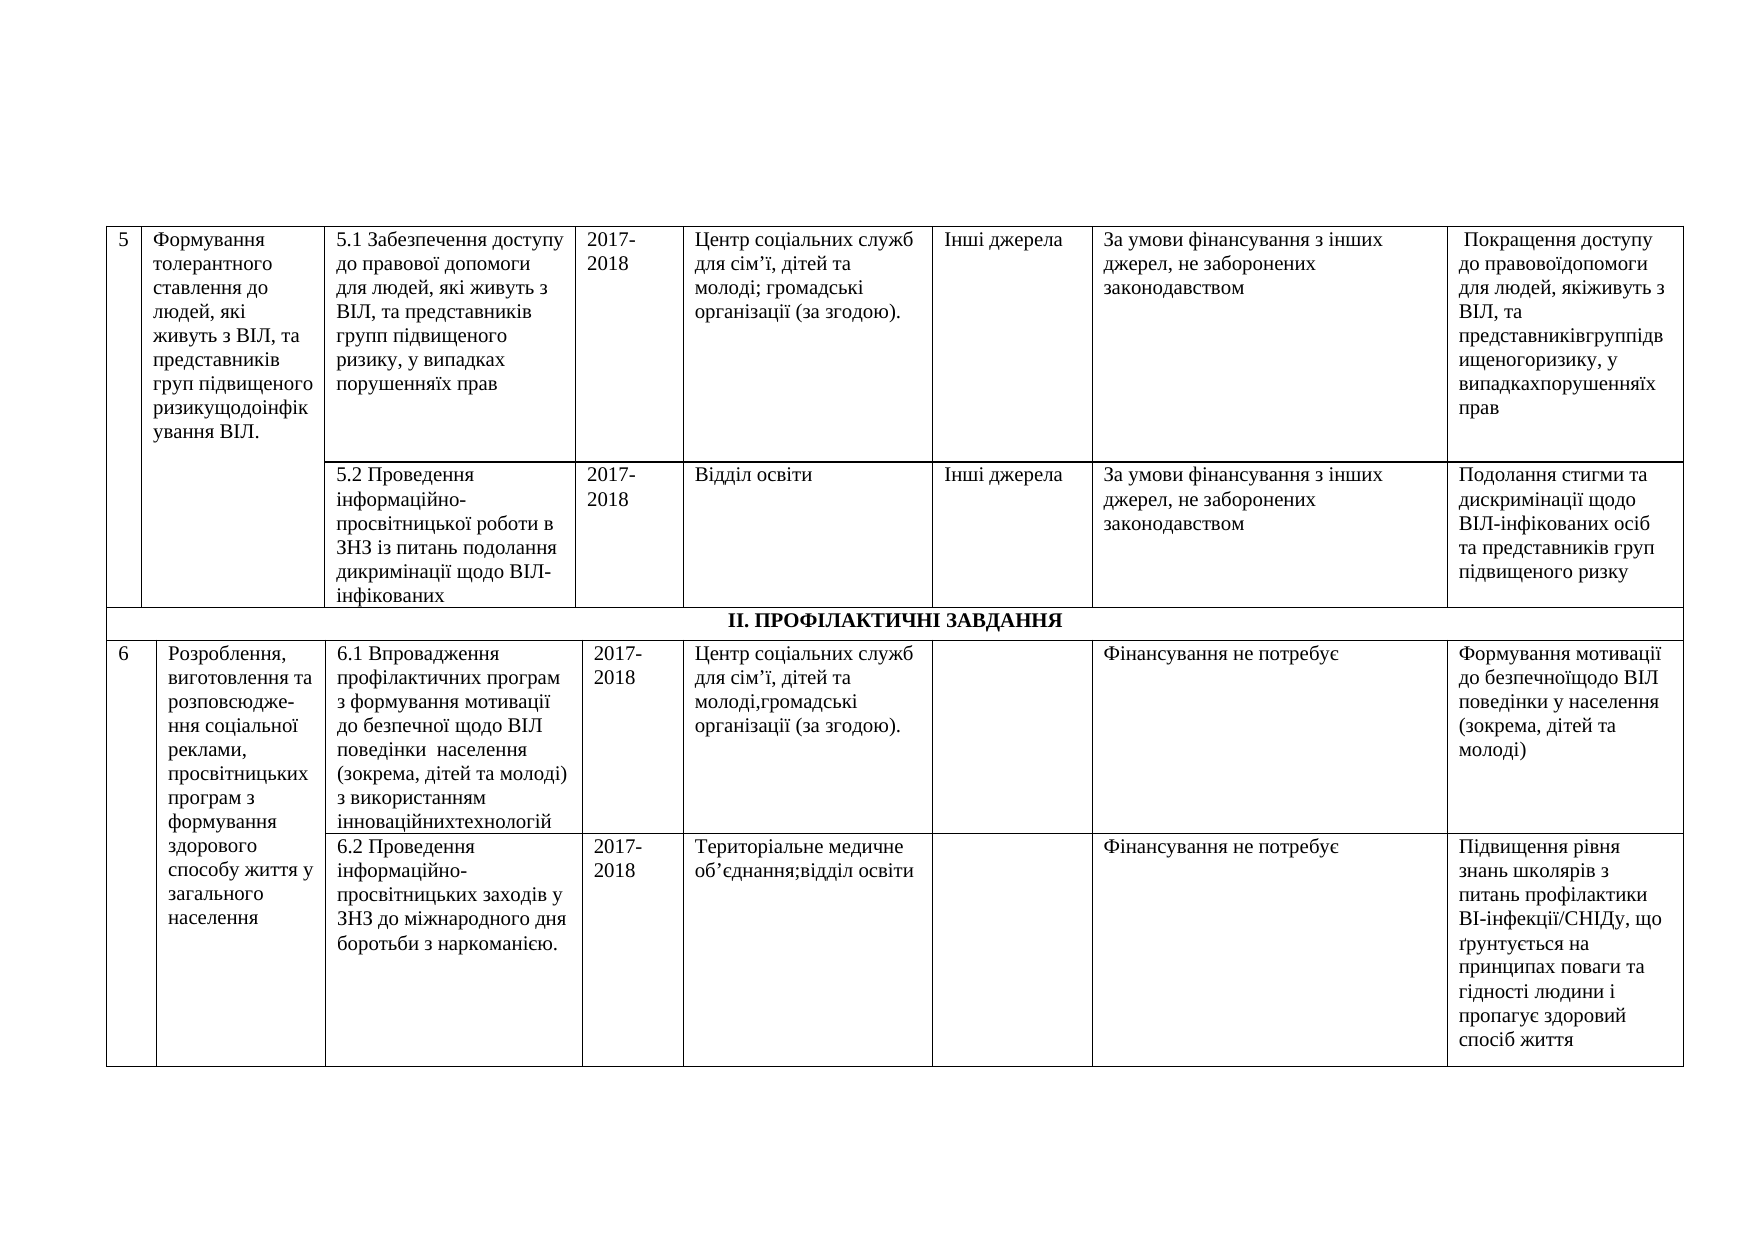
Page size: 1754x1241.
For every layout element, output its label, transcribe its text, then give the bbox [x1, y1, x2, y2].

table_header Формування толерантного ставлення до людей, які живуть з ВІЛ, та представників груп підвищеного ризикущодоінфікування ВІЛ. [142, 227, 324, 607]
table_cell 5.2 Проведення інформаційно-просвітницької роботи в ЗНЗ із питань подолання дикримінації щодо ВІЛ-інфікованих [325, 463, 575, 607]
table_header Покращення доступу до правовоїдопомоги для людей, якіживуть з ВІЛ, та представниківгруппідвищеногоризику, у випадкахпорушенняїх прав [1448, 227, 1683, 461]
table_cell 2017-2018 [583, 834, 683, 1066]
table_cell Розроблення, виготовлення та розповсюдже-ння соціальної реклами, просвітницькихпрограм з формування здорового способу життя у загального населення [157, 641, 325, 1066]
table_cell [933, 834, 1092, 1066]
table_cell 6 [107, 641, 156, 1066]
table_header 5 [107, 227, 141, 607]
table_header Центр соціальних служб для сім’ї, дітей та молоді; громадські організації (за згодою). [684, 227, 932, 461]
table_cell Центр соціальних служб для сім’ї, дітей та молоді,громадські організації (за згодою). [684, 641, 932, 833]
table_cell Відділ освіти [684, 463, 932, 607]
table_cell Формування мотивації до безпечноїщодо ВІЛ поведінки у населення (зокрема, дітей та молоді) [1448, 641, 1683, 833]
table_cell 6.2 Проведення інформаційно-просвітницьких заходів у ЗНЗ до міжнародного дня боротьби з наркоманією. [326, 834, 582, 1066]
table_cell Інші джерела [933, 463, 1092, 607]
table_header Інші джерела [933, 227, 1092, 461]
table_cell Подолання стигми та дискримінації щодо ВІЛ-інфікованих осіб та представників груп підвищеного ризку [1448, 463, 1683, 607]
table_cell 6.1 Впровадження профілактичних програм з формування мотивації до безпечної щодо ВІЛ поведінки населення (зокрема, дітей та молоді) з використанням інноваційнихтехнологій [326, 641, 582, 833]
table_header 2017-2018 [576, 227, 683, 461]
table_cell Фінансування не потребує [1093, 641, 1447, 833]
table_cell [684, 834, 932, 1066]
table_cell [1448, 834, 1683, 1066]
table_cell II. ПРОФІЛАКТИЧНІ ЗАВДАННЯ [107, 608, 1683, 639]
table_header 5.1 Забезпечення доступу до правової допомоги для людей, які живуть з ВІЛ, та представників групп підвищеного ризику, у випадках порушенняїх прав [325, 227, 575, 461]
table_cell [933, 641, 1092, 833]
table_cell 2017-2018 [583, 641, 683, 833]
table_header За умови фінансування з інших джерел, не заборонених законодавством [1093, 227, 1447, 461]
table_cell За умови фінансування з інших джерел, не заборонених законодавством [1093, 463, 1447, 607]
table_cell 2017-2018 [576, 463, 683, 607]
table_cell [1093, 834, 1447, 1066]
